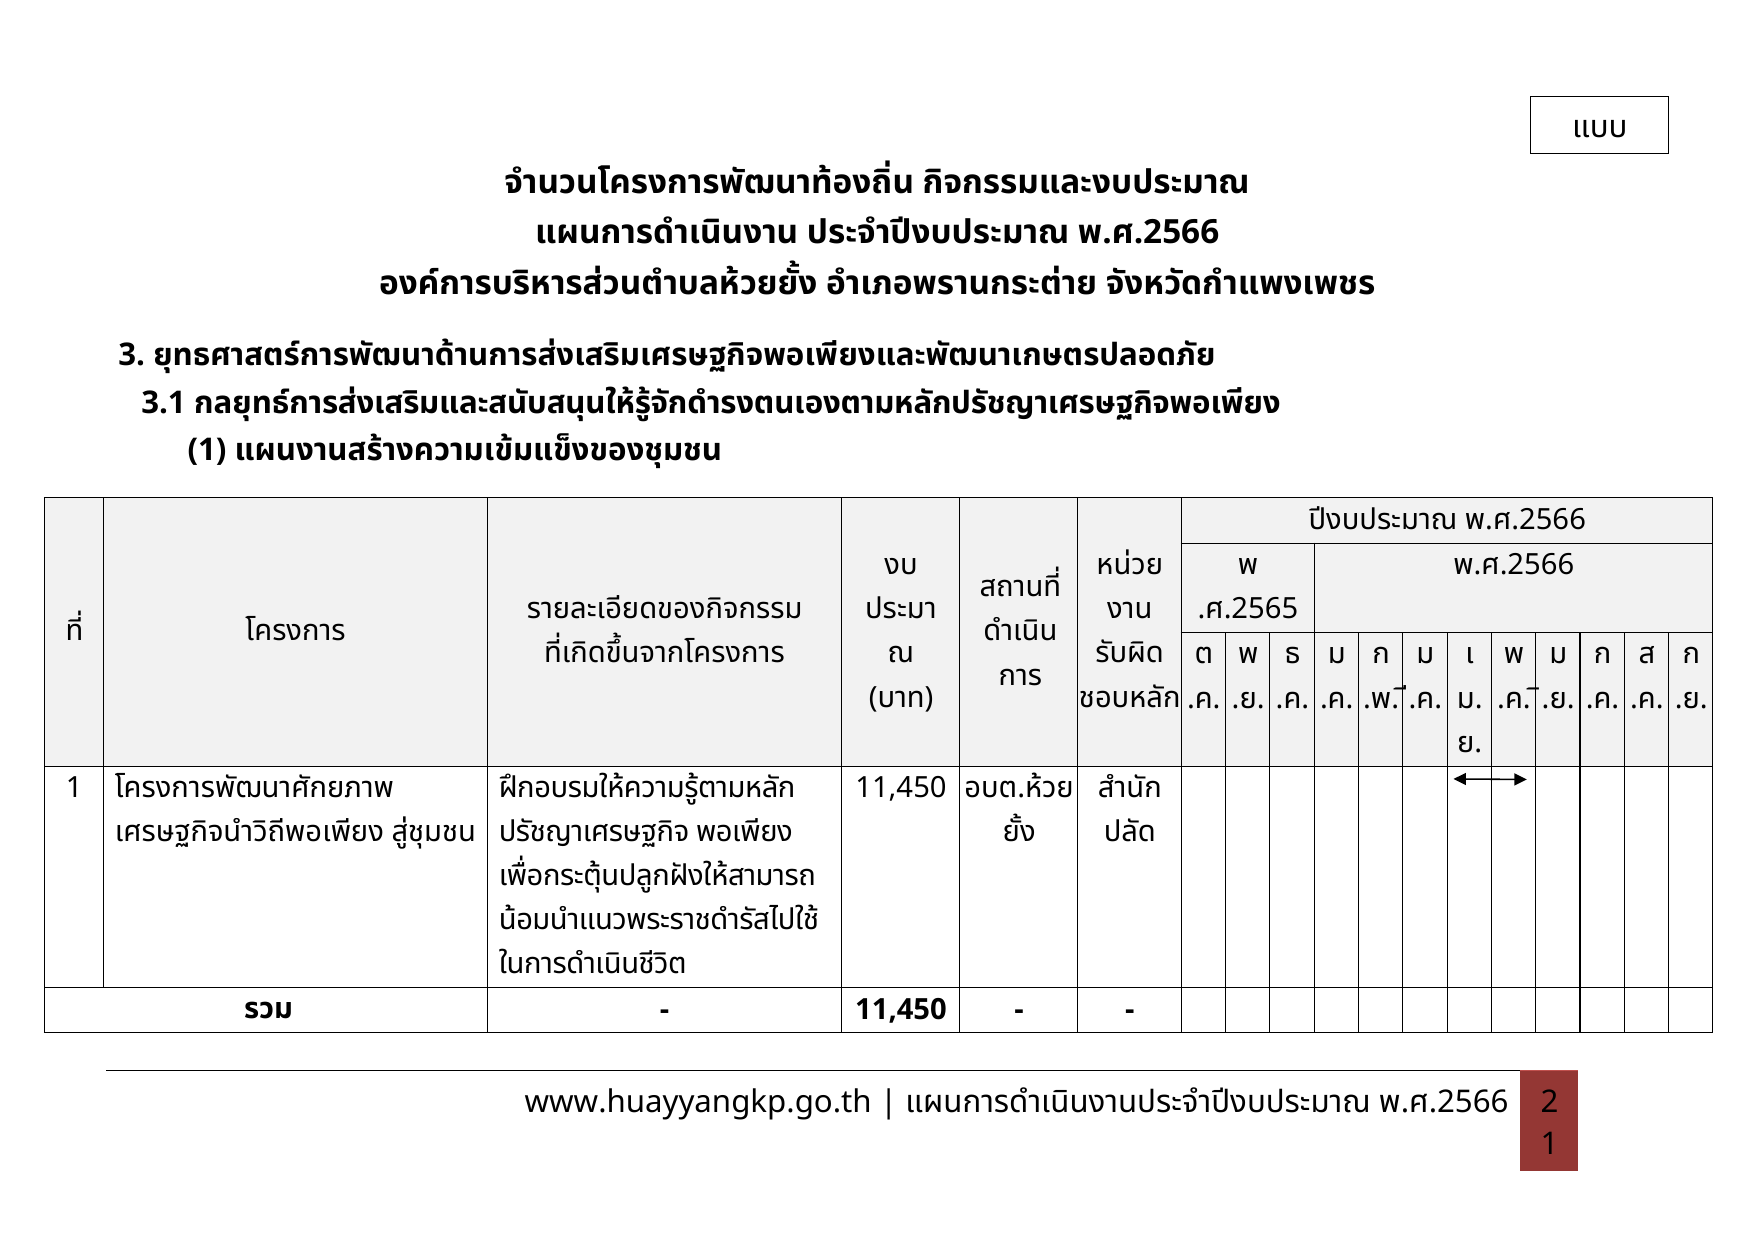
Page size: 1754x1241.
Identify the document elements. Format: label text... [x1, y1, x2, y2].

table_cell [1581, 988, 1624, 1032]
table_cell [1492, 988, 1535, 1032]
table_cell - [960, 988, 1077, 1032]
table_cell [1448, 988, 1491, 1032]
table_cell ก.ย. [1669, 633, 1712, 766]
table_cell ส.ค. [1625, 633, 1668, 766]
table_cell โครงการพัฒนาศักยภาพเศรษฐกิจนำวิถีพอเพียง สู่ชุมชน [104, 767, 487, 987]
table_cell มี.ค. [1403, 633, 1447, 766]
table_cell [1669, 988, 1712, 1032]
table_cell ม.ค. [1315, 633, 1358, 766]
table_cell [1448, 767, 1491, 987]
text จำนวนโครงการพัฒนาท้องถิ่น กิจกรรมและงบประมาณ [118, 158, 1636, 208]
table_cell รวม [45, 988, 487, 1032]
table_cell [1625, 988, 1668, 1032]
table_cell 1 [45, 767, 103, 987]
table_cell พ.ย. [1226, 633, 1269, 766]
table_cell - [488, 988, 841, 1032]
table_cell ฝึกอบรมให้ความรู้ตามหลักปรัชญาเศรษฐกิจ พอเพียงเพื่อกระตุ้นปลูกฝังให้สามารถน้อมนำแนวพระราชดำรัสไปใช้ในการดำเนินชีวิต [488, 767, 841, 987]
table_cell [1226, 988, 1269, 1032]
table_cell [1581, 767, 1624, 987]
list ยุทธศาสตร์การพัฒนาด้านการส่งเสริมเศรษฐกิจพอเพียงและพัฒนาเกษตรปลอดภัย [118, 332, 1636, 379]
table_cell [1669, 767, 1712, 987]
table_cell [1182, 988, 1225, 1032]
table_cell ก.พ. [1359, 633, 1402, 766]
table_cell [1270, 988, 1314, 1032]
table_cell [1536, 988, 1579, 1032]
table_header รายละเอียดของกิจกรรม ที่เกิดขึ้นจากโครงการ [488, 498, 841, 766]
table_cell มิ.ย. [1536, 633, 1579, 766]
table_cell 11,450 [842, 767, 959, 987]
table_cell [1536, 767, 1579, 987]
table_header งบประมาณ (บาท) [842, 498, 959, 766]
table_cell 11,450 [842, 988, 959, 1032]
table_cell [1226, 767, 1269, 987]
table_cell [1403, 988, 1447, 1032]
text 3.1 กลยุทธ์การส่งเสริมและสนับสนุนให้รู้จักดำรงตนเองตามหลักปรัชญาเศรษฐกิจพอเพียง [118, 379, 1636, 427]
table_cell [1403, 767, 1447, 987]
table_cell ธ.ค. [1270, 633, 1314, 766]
table_cell [1492, 767, 1535, 987]
table_header สถานที่ ดำเนินการ [960, 498, 1077, 766]
table_cell [1359, 767, 1402, 987]
list แผนงานสร้างความเข้มแข็งของชุมชน [118, 427, 1636, 474]
table_cell ก.ค. [1581, 633, 1624, 766]
table_header หน่วยงาน รับผิดชอบหลัก [1078, 498, 1181, 766]
table_cell พ.ศ.2566 [1315, 544, 1712, 632]
table_cell [1359, 988, 1402, 1032]
table_cell อบต.ห้วยยั้ง [960, 767, 1077, 987]
table_cell [1625, 767, 1668, 987]
text องค์การบริหารส่วนตำบลห้วยยั้ง อำเภอพรานกระต่าย จังหวัดกำแพงเพชร [118, 259, 1636, 309]
table_cell พ.ศ.2565 [1182, 544, 1314, 632]
table_header โครงการ [104, 498, 487, 766]
table_header ที่ [45, 498, 103, 766]
table_cell [1270, 767, 1314, 987]
table_cell สำนักปลัด [1078, 767, 1181, 987]
table_cell พ.ค. [1492, 633, 1535, 766]
table_cell [1315, 988, 1358, 1032]
table_cell - [1078, 988, 1181, 1032]
table_cell ต.ค. [1182, 633, 1225, 766]
table_header ปีงบประมาณ พ.ศ.2566 [1182, 498, 1712, 543]
table_cell เม.ย. [1448, 633, 1491, 766]
table_cell [1182, 767, 1225, 987]
table_cell [1315, 767, 1358, 987]
text แผนการดำเนินงาน ประจำปีงบประมาณ พ.ศ.2566 [118, 208, 1636, 259]
